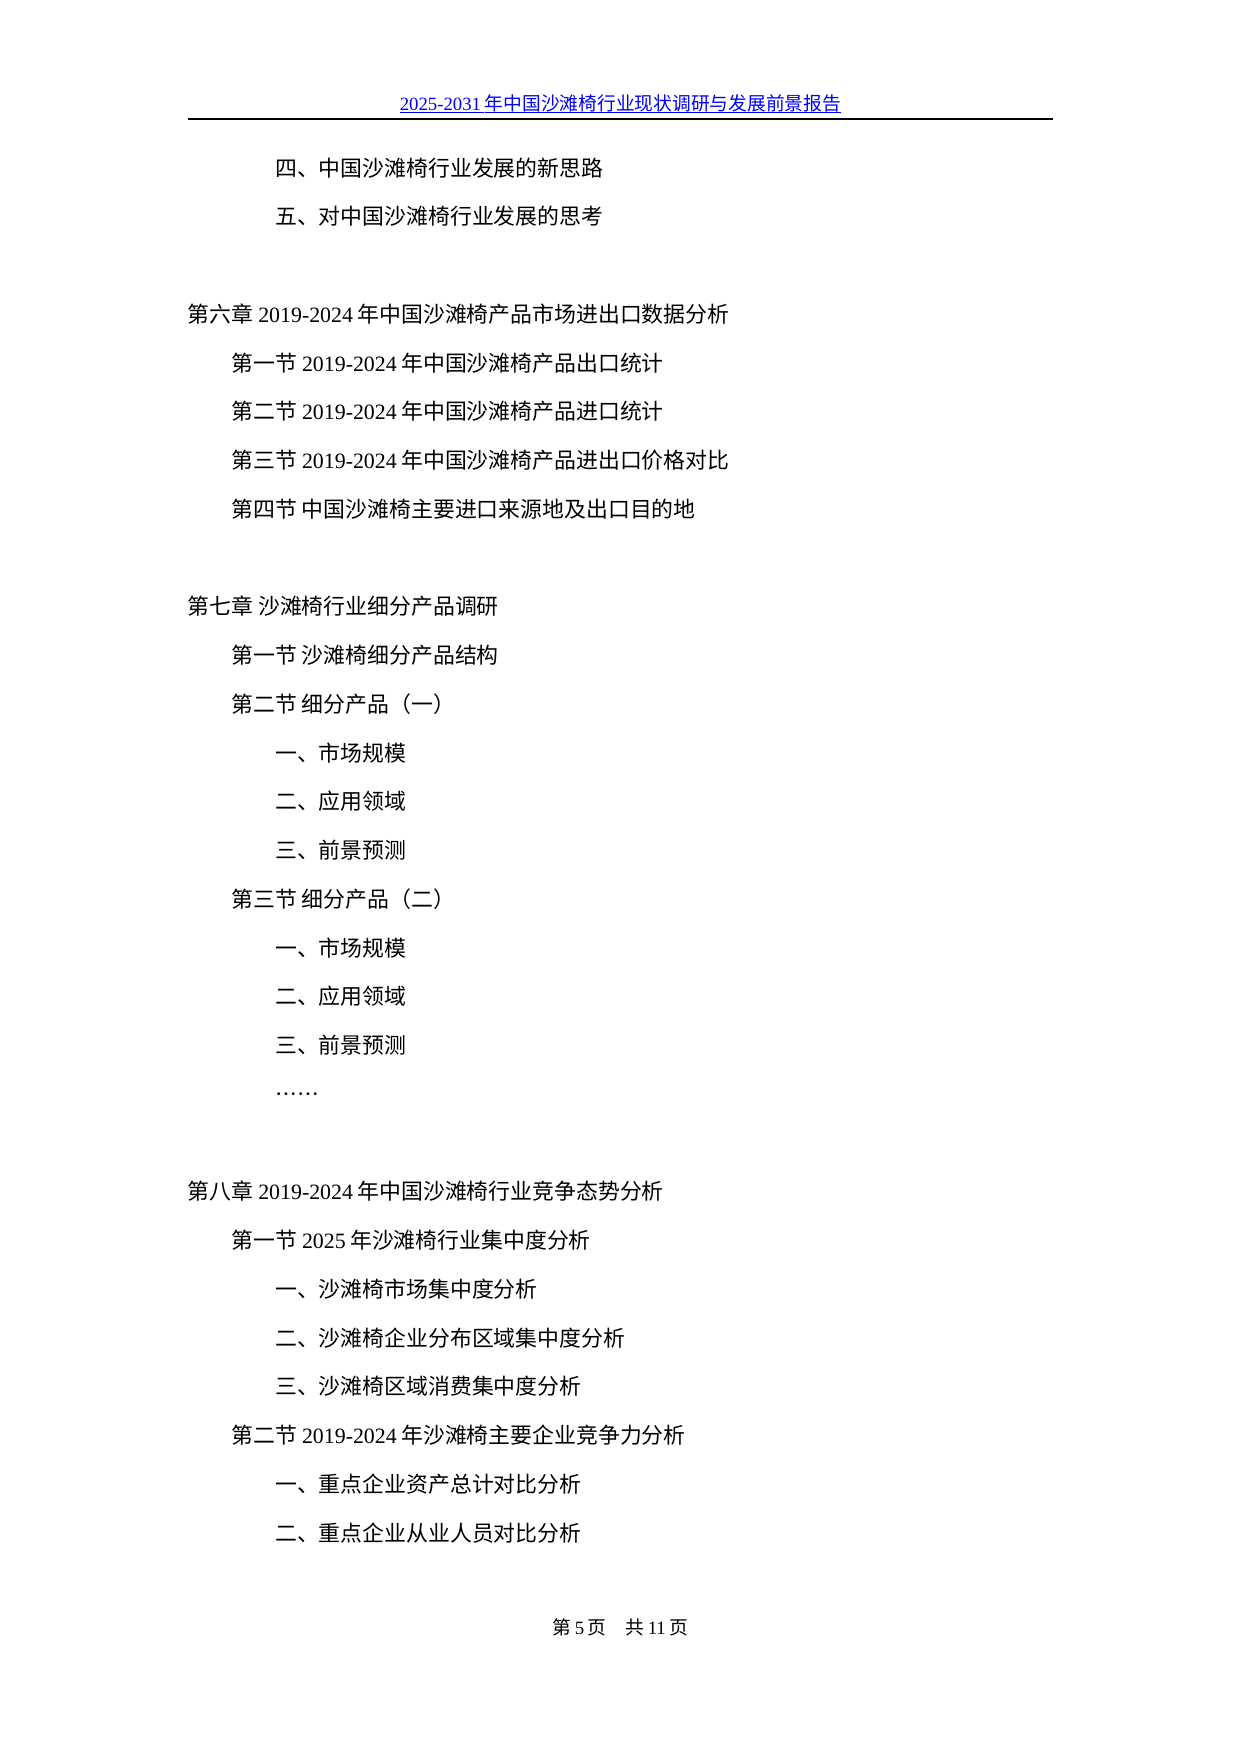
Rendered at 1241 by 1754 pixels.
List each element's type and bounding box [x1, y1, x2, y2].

text [187, 150, 1053, 1548]
